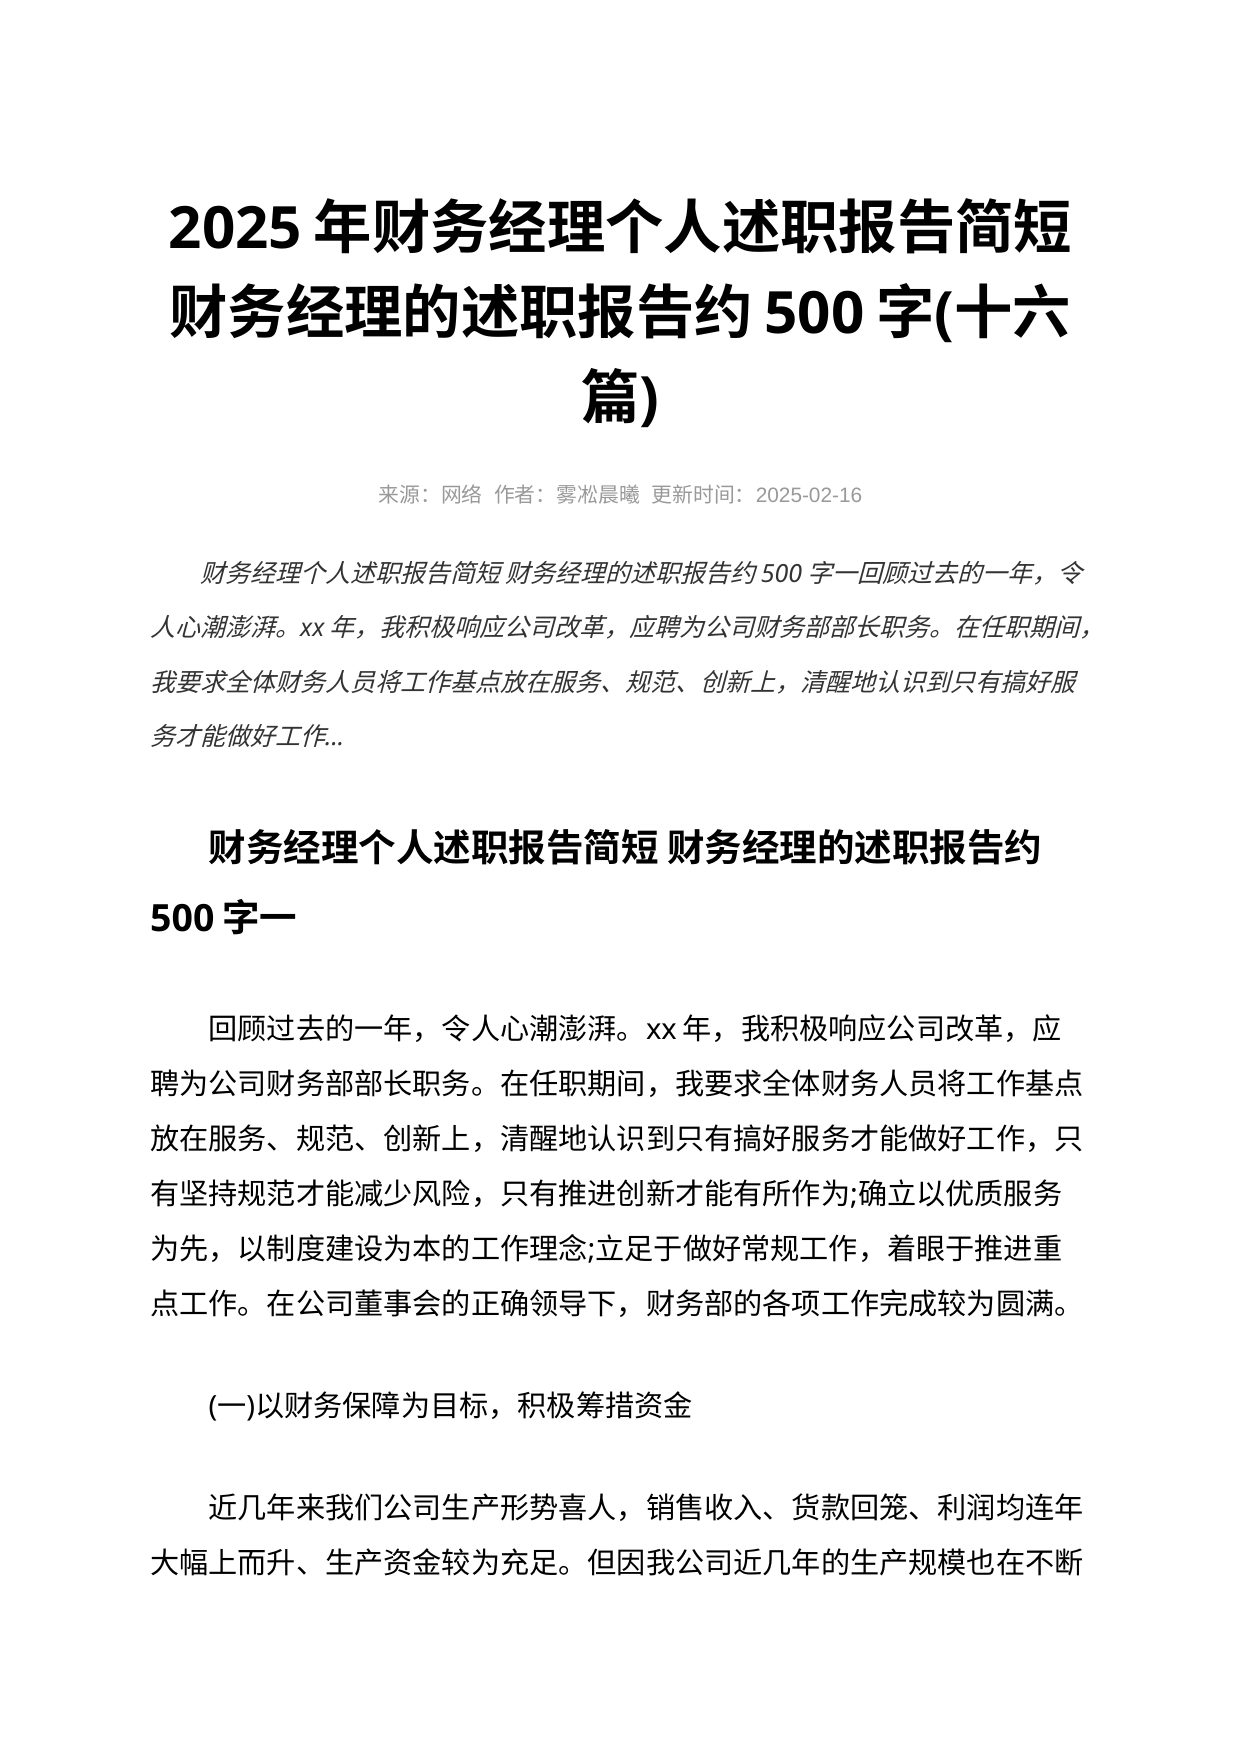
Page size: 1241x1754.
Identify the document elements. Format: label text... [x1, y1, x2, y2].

text 来源：网络 作者：雾凇晨曦 更新时间：2025-02-16 [150, 482, 1090, 506]
text 财务经理个人述职报告简短 财务经理的述职报告约500字一 [150, 818, 1090, 943]
text 财务经理个人述职报告简短 财务经理的述职报告约500字一回顾过去的一年，令人心潮澎湃。xx年，我积极响应公司改革，应聘为公司财务部部长职务。在任职期间，我要求全体财务人员将工作基点放在服务、规范、创新上，清醒地认识到只有搞好服务才能做好工作... [150, 553, 1090, 753]
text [150, 1484, 1090, 1582]
subtitle 2025年财务经理个人述职报告简短 财务经理的述职报告约500字(十六篇) [150, 181, 1090, 436]
text (一)以财务保障为目标，积极筹措资金 [150, 1382, 1090, 1425]
text 回顾过去的一年，令人心潮澎湃。xx年，我积极响应公司改革，应聘为公司财务部部长职务。在任职期间，我要求全体财务人员将工作基点放在服务、规范、创新上，清醒地认识到只有搞好服务才能做好工作，只有坚持规范才能减少风险，只有推进创新才能有所作为;确立以优质服务为先，以制度建设为本的工作理念;立足于做好常规工作，着眼于推进重点工作。在公司董事会的正确领导下，财务部的各项工作完成较为圆满。 [150, 1006, 1090, 1323]
